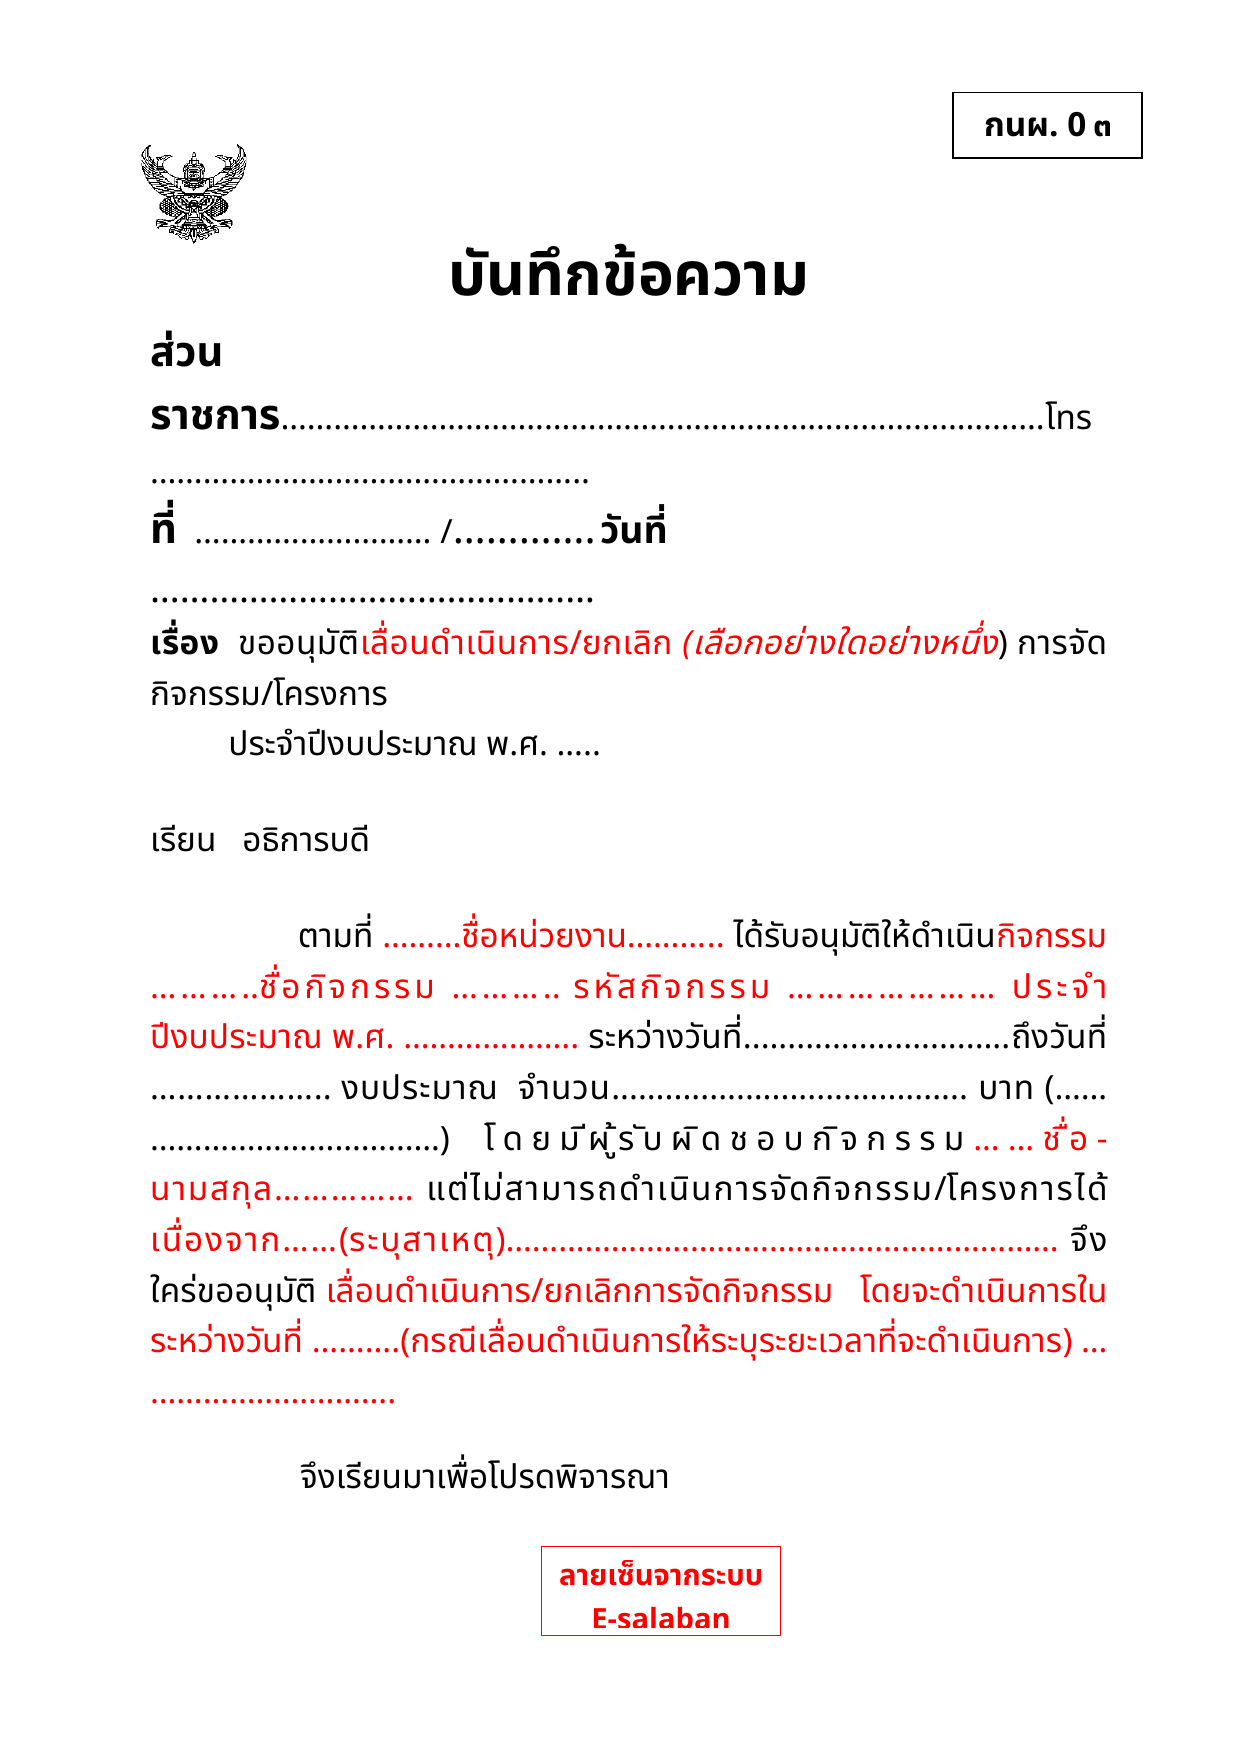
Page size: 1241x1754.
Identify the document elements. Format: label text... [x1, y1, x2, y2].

text ที่ ……………………… /…………. วันที่ ……………………………………… [150, 499, 1107, 619]
text บันทึกข้อความ [150, 231, 1107, 322]
text เรียน อธิการบดี [150, 816, 1107, 867]
text จึงเรียนมาเพื่อโปรดพิจารณา [167, 1453, 1107, 1503]
text ประจำปีงบประมาณ พ.ศ. ….. [150, 720, 1107, 771]
text เรื่อง ขออนุมัติเลื่อนดำเนินการ/ยกเลิก (เลือกอย่างใดอย่างหนึ่ง) การจัดกิจกรรม/โครงการ [150, 619, 1107, 720]
text ส่วนราชการ……………………………………………………………………………โทร ………………………………………….. [150, 322, 1107, 499]
text ตามที่ ………ชื่อหน่วยงาน……….. ได้รับอนุมัติให้ดำเนินกิจกรรม ………..ชื่อกิจกรรม ……….. รหัสกิจกรรม ………………… ประจำปีงบประมาณ พ.ศ. ……………….. ระหว่างวันที่..............................ถึงวันที่ ……………….. งบประมาณ จำนวน........................................ บาท (…………………………………) โดยมีผู้รับผิดชอบกิจกรรม……ชื่อ-นามสกุล…………… แต่ไม่สามารถดำเนินการจัดกิจกรรม/โครงการได้ เนื่องจาก……(ระบุสาเหตุ)……………………………………………………… จึงใคร่ขออนุมัติ เลื่อนดำเนินการ/ยกเลิกการจัดกิจกรรม โดยจะดำเนินการในระหว่างวันที่ ……….(กรณีเลื่อนดำเนินการให้ระบุระยะเวลาที่จะดำเนินการ) …………………………. [150, 912, 1107, 1413]
picture [138, 143, 247, 244]
